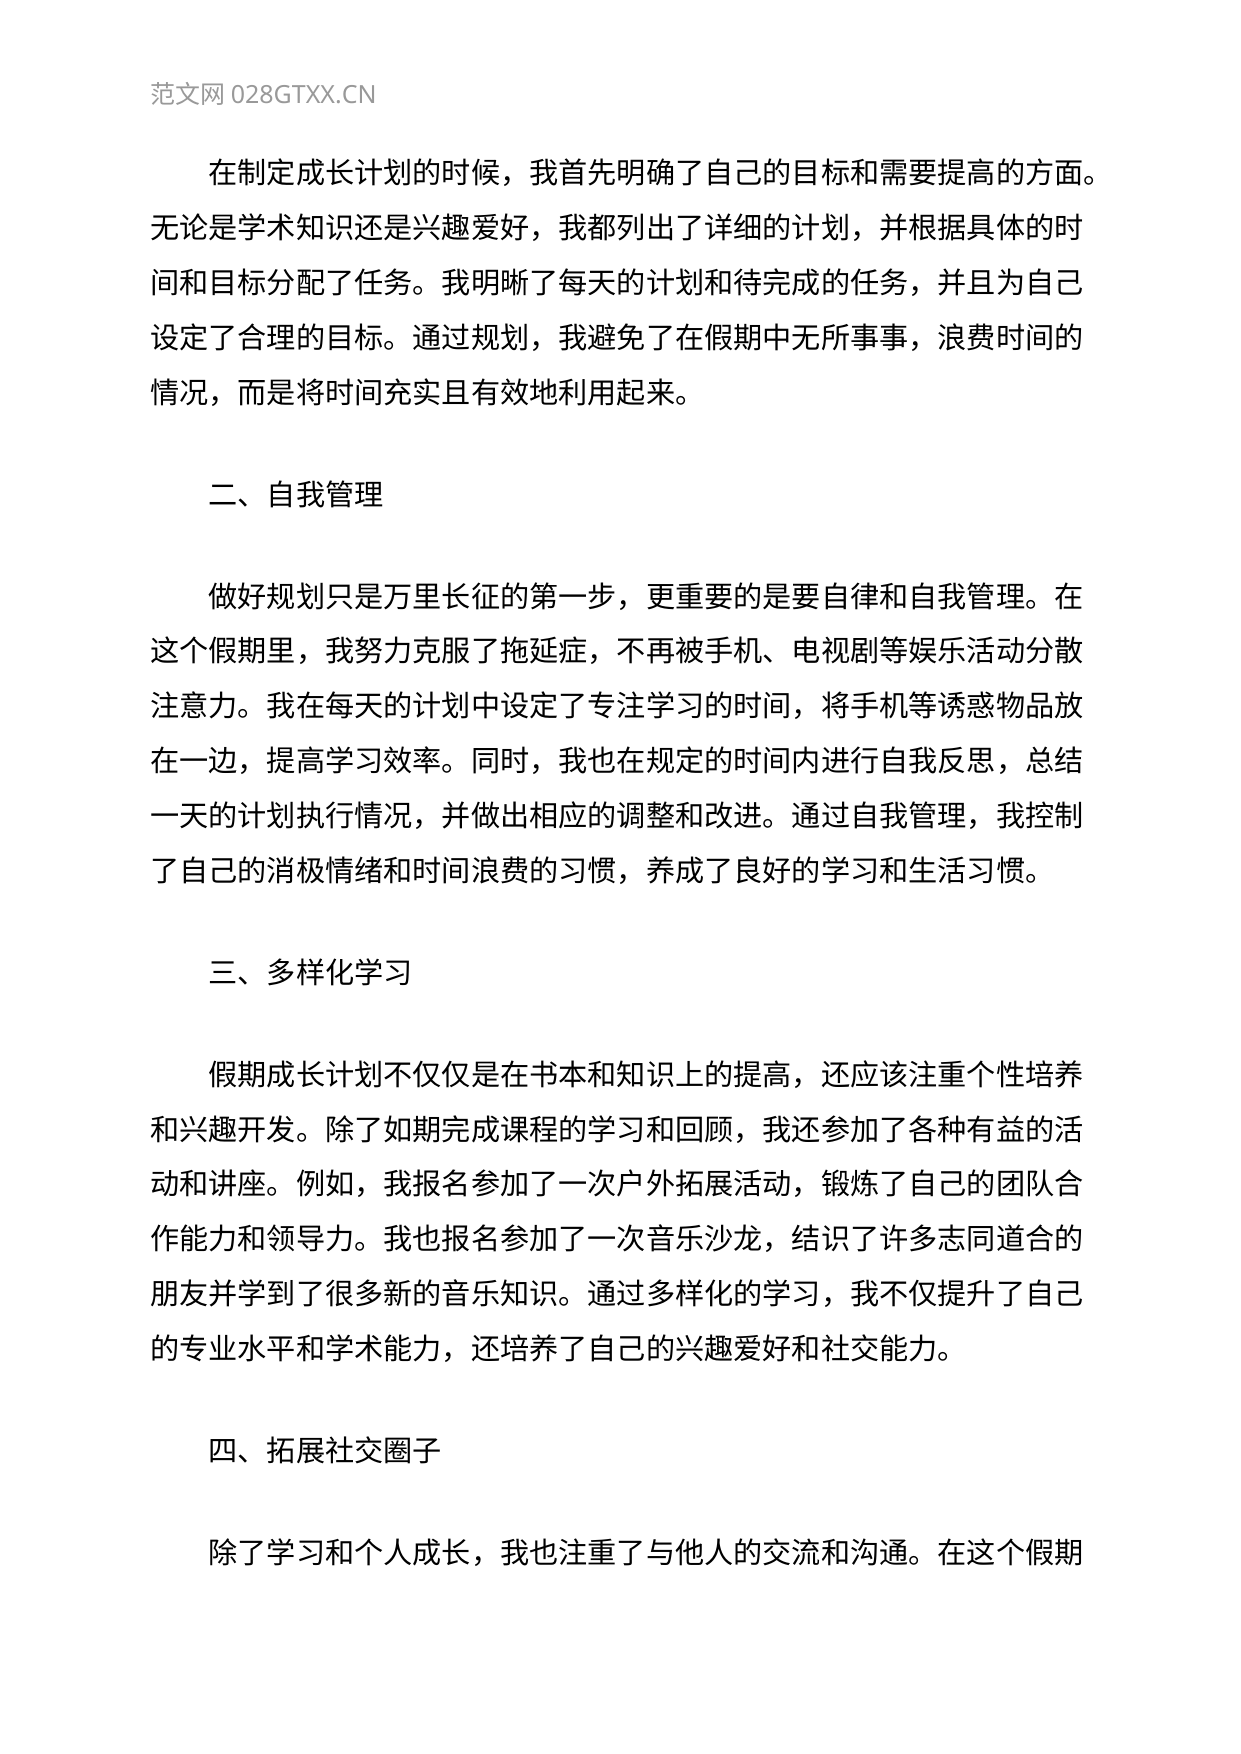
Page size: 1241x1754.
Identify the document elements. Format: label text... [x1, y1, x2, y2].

text 假期成长计划不仅仅是在书本和知识上的提高，还应该注重个性培养和兴趣开发。除了如期完成课程的学习和回顾，我还参加了各种有益的活动和讲座。例如，我报名参加了一次户外拓展活动，锻炼了自己的团队合作能力和领导力。我也报名参加了一次音乐沙龙，结识了许多志同道合的朋友并学到了很多新的音乐知识。通过多样化的学习，我不仅提升了自己的专业水平和学术能力，还培养了自己的兴趣爱好和社交能力。 [150, 1051, 1090, 1368]
text 在制定成长计划的时候，我首先明确了自己的目标和需要提高的方面。无论是学术知识还是兴趣爱好，我都列出了详细的计划，并根据具体的时间和目标分配了任务。我明晰了每天的计划和待完成的任务，并且为自己设定了合理的目标。通过规划，我避免了在假期中无所事事，浪费时间的情况，而是将时间充实且有效地利用起来。 [150, 150, 1090, 412]
text 三、多样化学习 [150, 949, 1090, 992]
text 二、自我管理 [150, 471, 1090, 514]
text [150, 1529, 1090, 1571]
text 四、拓展社交圈子 [150, 1427, 1090, 1470]
text 做好规划只是万里长征的第一步，更重要的是要自律和自我管理。在这个假期里，我努力克服了拖延症，不再被手机、电视剧等娱乐活动分散注意力。我在每天的计划中设定了专注学习的时间，将手机等诱惑物品放在一边，提高学习效率。同时，我也在规定的时间内进行自我反思，总结一天的计划执行情况，并做出相应的调整和改进。通过自我管理，我控制了自己的消极情绪和时间浪费的习惯，养成了良好的学习和生活习惯。 [150, 573, 1090, 890]
